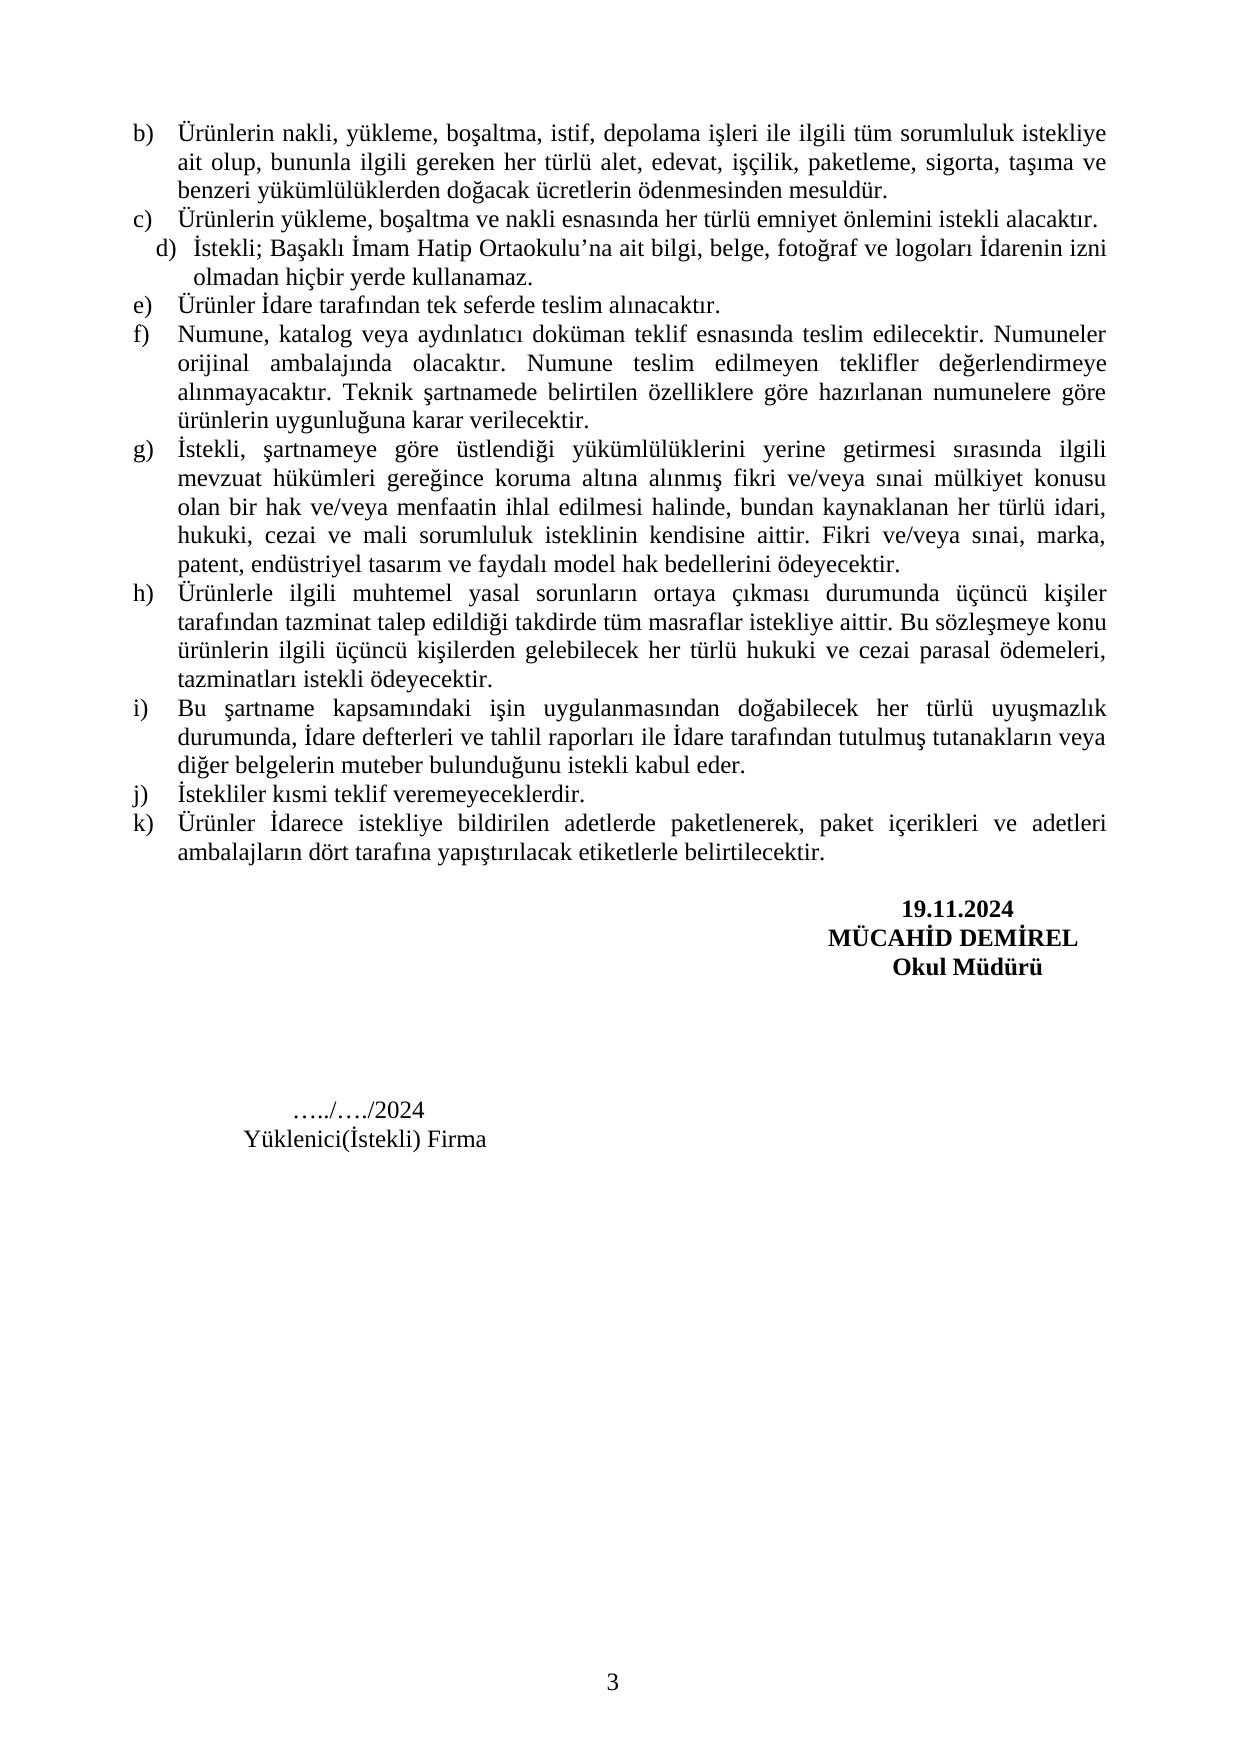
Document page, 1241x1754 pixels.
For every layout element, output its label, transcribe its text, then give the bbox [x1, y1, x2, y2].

list Numune, katalog veya aydınlatıcı doküman teklif esnasında teslim edilecektir. Numuneler orijinal ambalajında olacaktır. Numune teslim edilmeyen teklifler değerlendirmeye alınmayacaktır. Teknik şartnamede belirtilen özelliklere göre hazırlanan numunelere göre ürünlerin uygunluğuna karar verilecektir. [133, 319, 1107, 434]
text MÜCAHİD DEMİREL [118, 923, 1107, 952]
list Ürünler İdare tarafından tek seferde teslim alınacaktır. [133, 291, 1107, 319]
list Ürünlerin nakli, yükleme, boşaltma, istif, depolama işleri ile ilgili tüm sorumluluk istekliye ait olup, bununla ilgili gereken her türlü alet, edevat, işçilik, paketleme, sigorta, taşıma ve benzeri yükümlülüklerden doğacak ücretlerin ödenmesinden mesuldür. [133, 118, 1107, 204]
list İstekliler kısmi teklif veremeyeceklerdir. [133, 779, 1107, 808]
list Bu şartname kapsamındaki işin uygulanmasından doğabilecek her türlü uyuşmazlık durumunda, İdare defterleri ve tahlil raporları ile İdare tarafından tutulmuş tutanakların veya diğer belgelerin muteber bulunduğunu istekli kabul eder. [133, 693, 1107, 779]
text 19.11.2024 [118, 894, 1107, 923]
list Ürünler İdarece istekliye bildirilen adetlerde paketlenerek, paket içerikleri ve adetleri ambalajların dört tarafına yapıştırılacak etiketlerle belirtilecektir. [133, 808, 1107, 866]
text Yüklenici(İstekli) Firma [118, 1124, 1107, 1153]
text …../…./2024 [118, 1096, 1107, 1124]
list Ürünlerin yükleme, boşaltma ve nakli esnasında her türlü emniyet önlemini istekli alacaktır. [133, 204, 1107, 233]
list İstekli; Başaklı İmam Hatip Ortaokulu’na ait bilgi, belge, fotoğraf ve logoları İdarenin izni olmadan hiçbir yerde kullanamaz. [156, 233, 1107, 291]
list Ürünlerle ilgili muhtemel yasal sorunların ortaya çıkması durumunda üçüncü kişiler tarafından tazminat talep edildiği takdirde tüm masraflar istekliye aittir. Bu sözleşmeye konu ürünlerin ilgili üçüncü kişilerden gelebilecek her türlü hukuki ve cezai parasal ödemeleri, tazminatları istekli ödeyecektir. [133, 578, 1107, 693]
text Okul Müdürü [118, 952, 1107, 981]
list İstekli, şartnameye göre üstlendiği yükümlülüklerini yerine getirmesi sırasında ilgili mevzuat hükümleri gereğince koruma altına alınmış fikri ve/veya sınai mülkiyet konusu olan bir hak ve/veya menfaatin ihlal edilmesi halinde, bundan kaynaklanan her türlü idari, hukuki, cezai ve mali sorumluluk isteklinin kendisine aittir. Fikri ve/veya sınai, marka, patent, endüstriyel tasarım ve faydalı model hak bedellerini ödeyecektir. [133, 434, 1107, 578]
